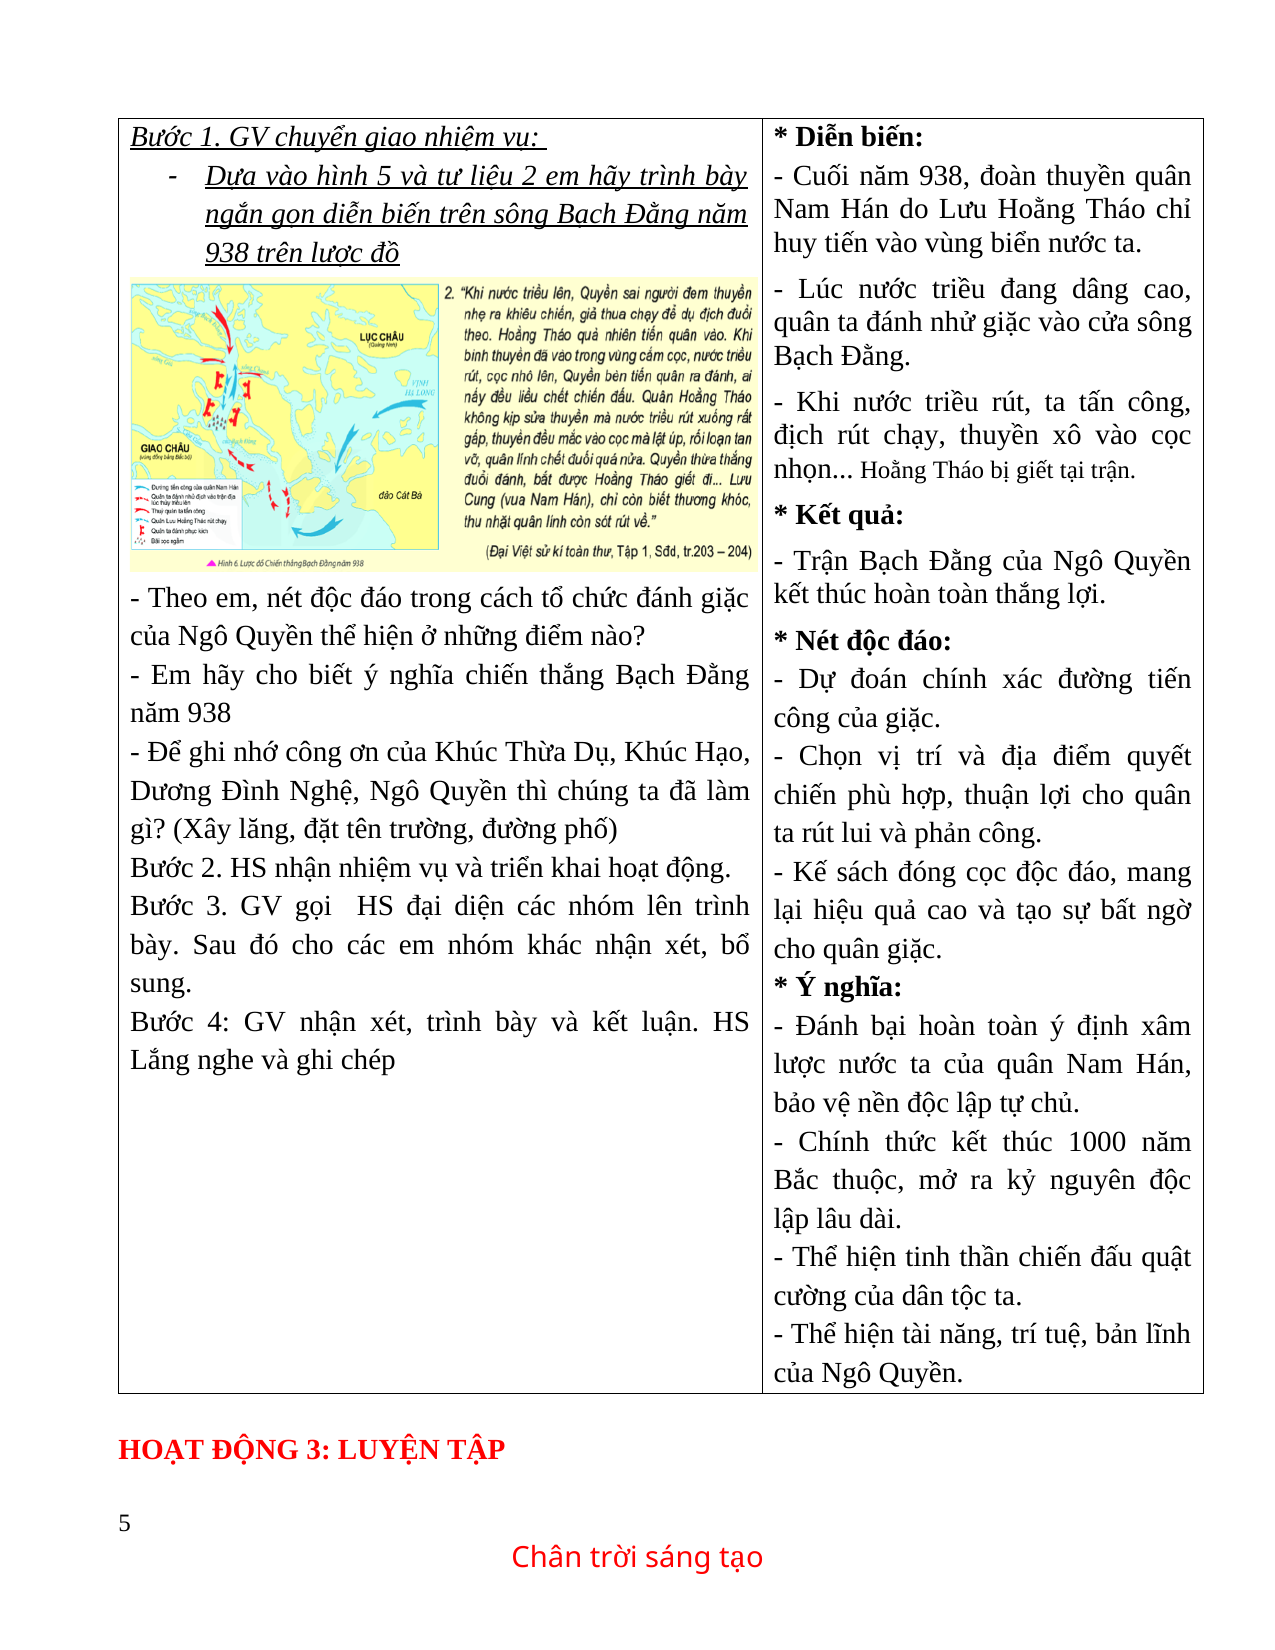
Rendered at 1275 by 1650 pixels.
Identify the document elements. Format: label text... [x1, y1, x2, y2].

text HOẠT ĐỘNG 3: LUYỆN TẬP [118, 1432, 1186, 1466]
picture [129, 273, 759, 576]
table_cell Bước 1. GV chuyển giao nhiệm vụ: Dựa vào hình 5 và tư liệu 2 em hãy trình bày ngắn gọn diễn biến trên sông Bạch Đằng năm 938 trên lược đồ - Theo em, nét độc đáo trong cách tổ chức đánh giặc của Ngô Quyền thể hiện ở những điểm nào? - Em hãy cho biết ý nghĩa chiến thắng Bạch Đằng năm 938 - Để ghi nhớ công ơn của Khúc Thừa Dụ, Khúc Hạo, Dương Đình Nghệ, Ngô Quyền thì chúng ta đã làm gì? (Xây lăng, đặt tên trường, đường phố) Bước 2. HS nhận nhiệm vụ và triển khai hoạt động. Bước 3. GV gọi HS đại diện các nhóm lên trình bày. Sau đó cho các em nhóm khác nhận xét, bổ sung. Bước 4: GV nhận xét, trình bày và kết luận. HS Lắng nghe và ghi chép [119, 119, 762, 1393]
table_cell * Diễn biến: - Cuối năm 938, đoàn thuyền quân Nam Hán do Lưu Hoằng Tháo chỉ huy tiến vào vùng biển nước ta. - Lúc nước triều đang dâng cao, quân ta đánh nhử giặc vào cửa sông Bạch Đằng. - Khi nước triều rút, ta tấn công, địch rút chạy, thuyền xô vào cọc nhọn... Hoằng Tháo bị giết tại trận. * Kết quả: - Trận Bạch Đằng của Ngô Quyền kết thúc hoàn toàn thắng lợi. * Nét độc đáo: - Dự đoán chính xác đường tiến công của giặc. - Chọn vị trí và địa điểm quyết chiến phù hợp, thuận lợi cho quân ta rút lui và phản công. - Kế sách đóng cọc độc đáo, mang lại hiệu quả cao và tạo sự bất ngờ cho quân giặc. * Ý nghĩa: - Đánh bại hoàn toàn ý định xâm lược nước ta của quân Nam Hán, bảo vệ nền độc lập tự chủ. - Chính thức kết thúc 1000 năm Bắc thuộc, mở ra kỷ nguyên độc lập lâu dài. - Thể hiện tinh thần chiến đấu quật cường của dân tộc ta. - Thể hiện tài năng, trí tuệ, bản lĩnh của Ngô Quyền. [763, 119, 1203, 1393]
